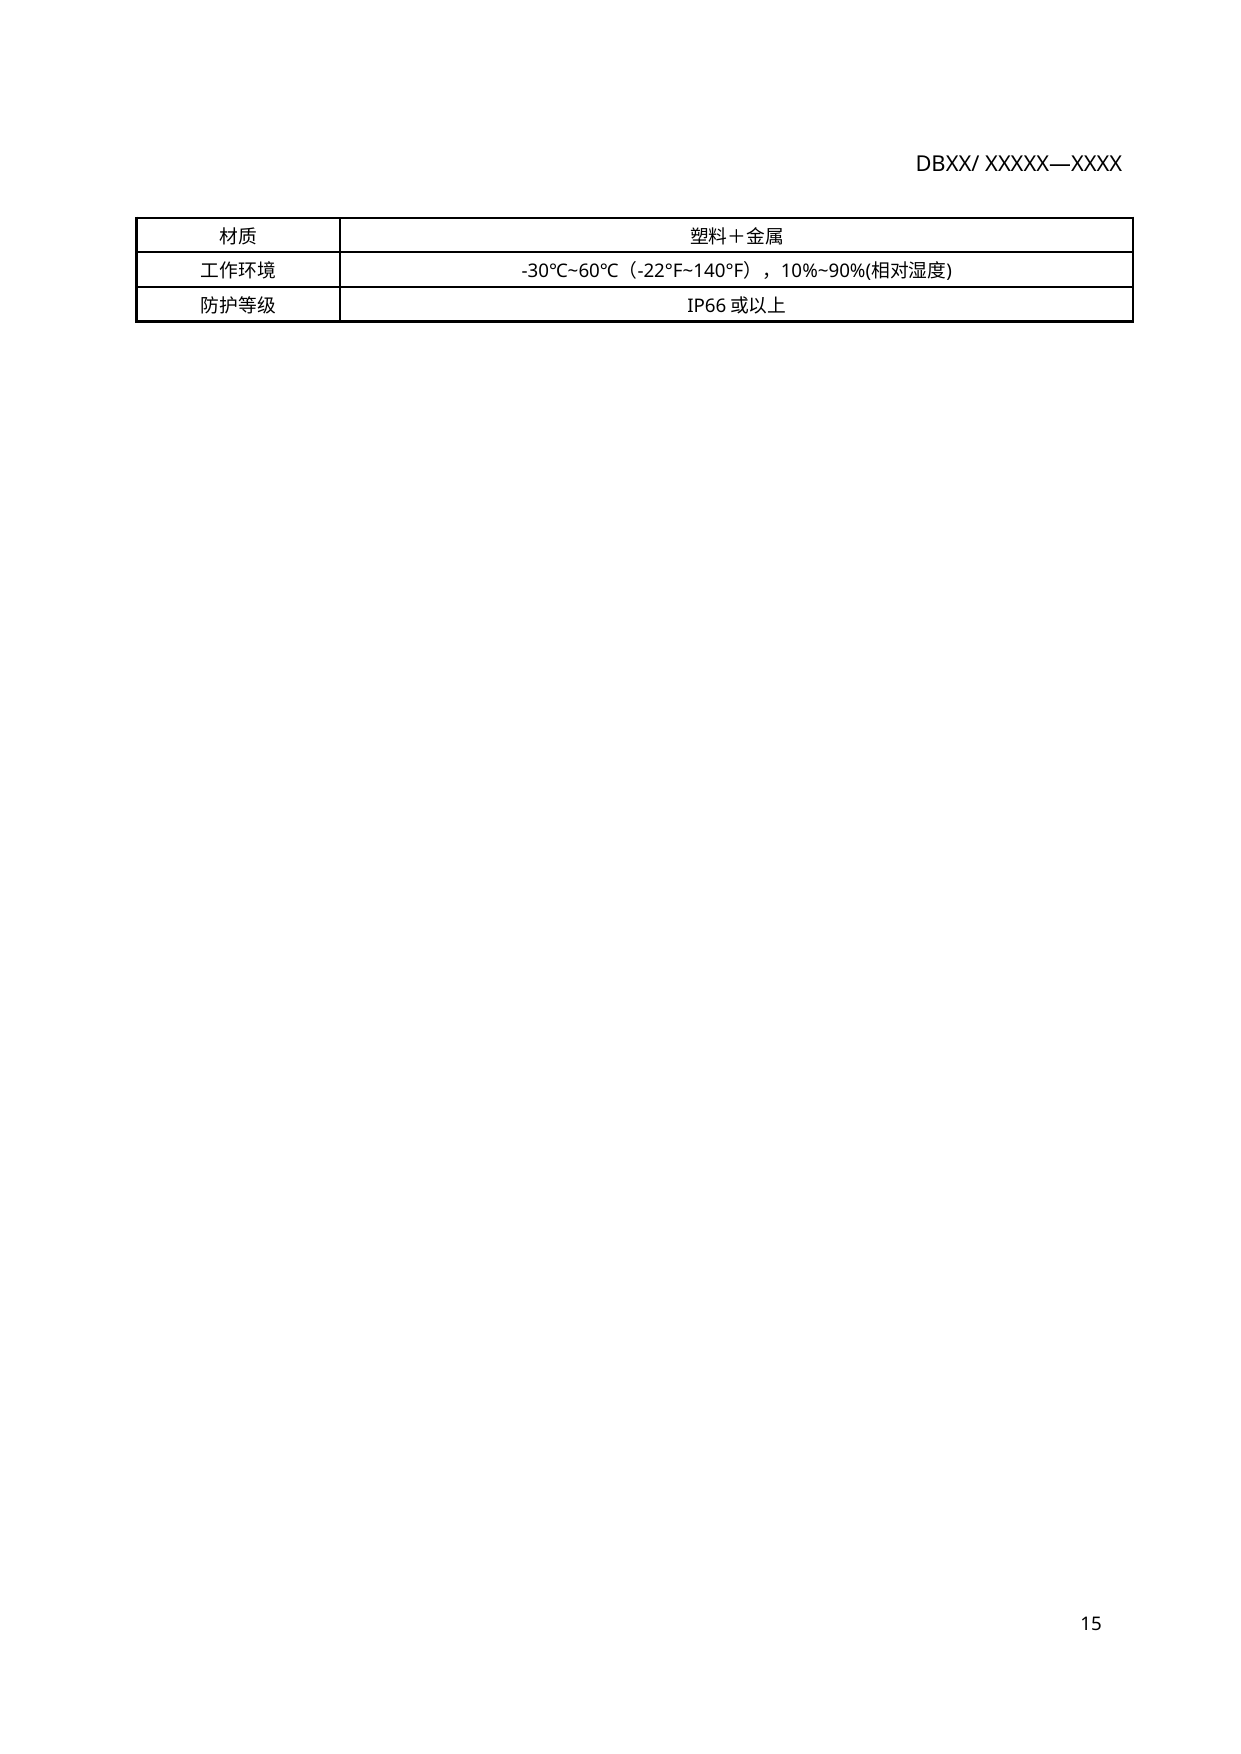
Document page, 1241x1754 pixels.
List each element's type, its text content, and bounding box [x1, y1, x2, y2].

table_cell 工作环境 [138, 253, 339, 286]
table_cell -30℃~60℃（-22°F~140°F），10%~90%(相对湿度) [341, 253, 1132, 286]
table_cell IP66或以上 [341, 288, 1132, 320]
table_cell 防护等级 [138, 288, 339, 320]
table_cell 材质 [138, 219, 339, 251]
table_cell 塑料＋金属 [341, 219, 1132, 251]
